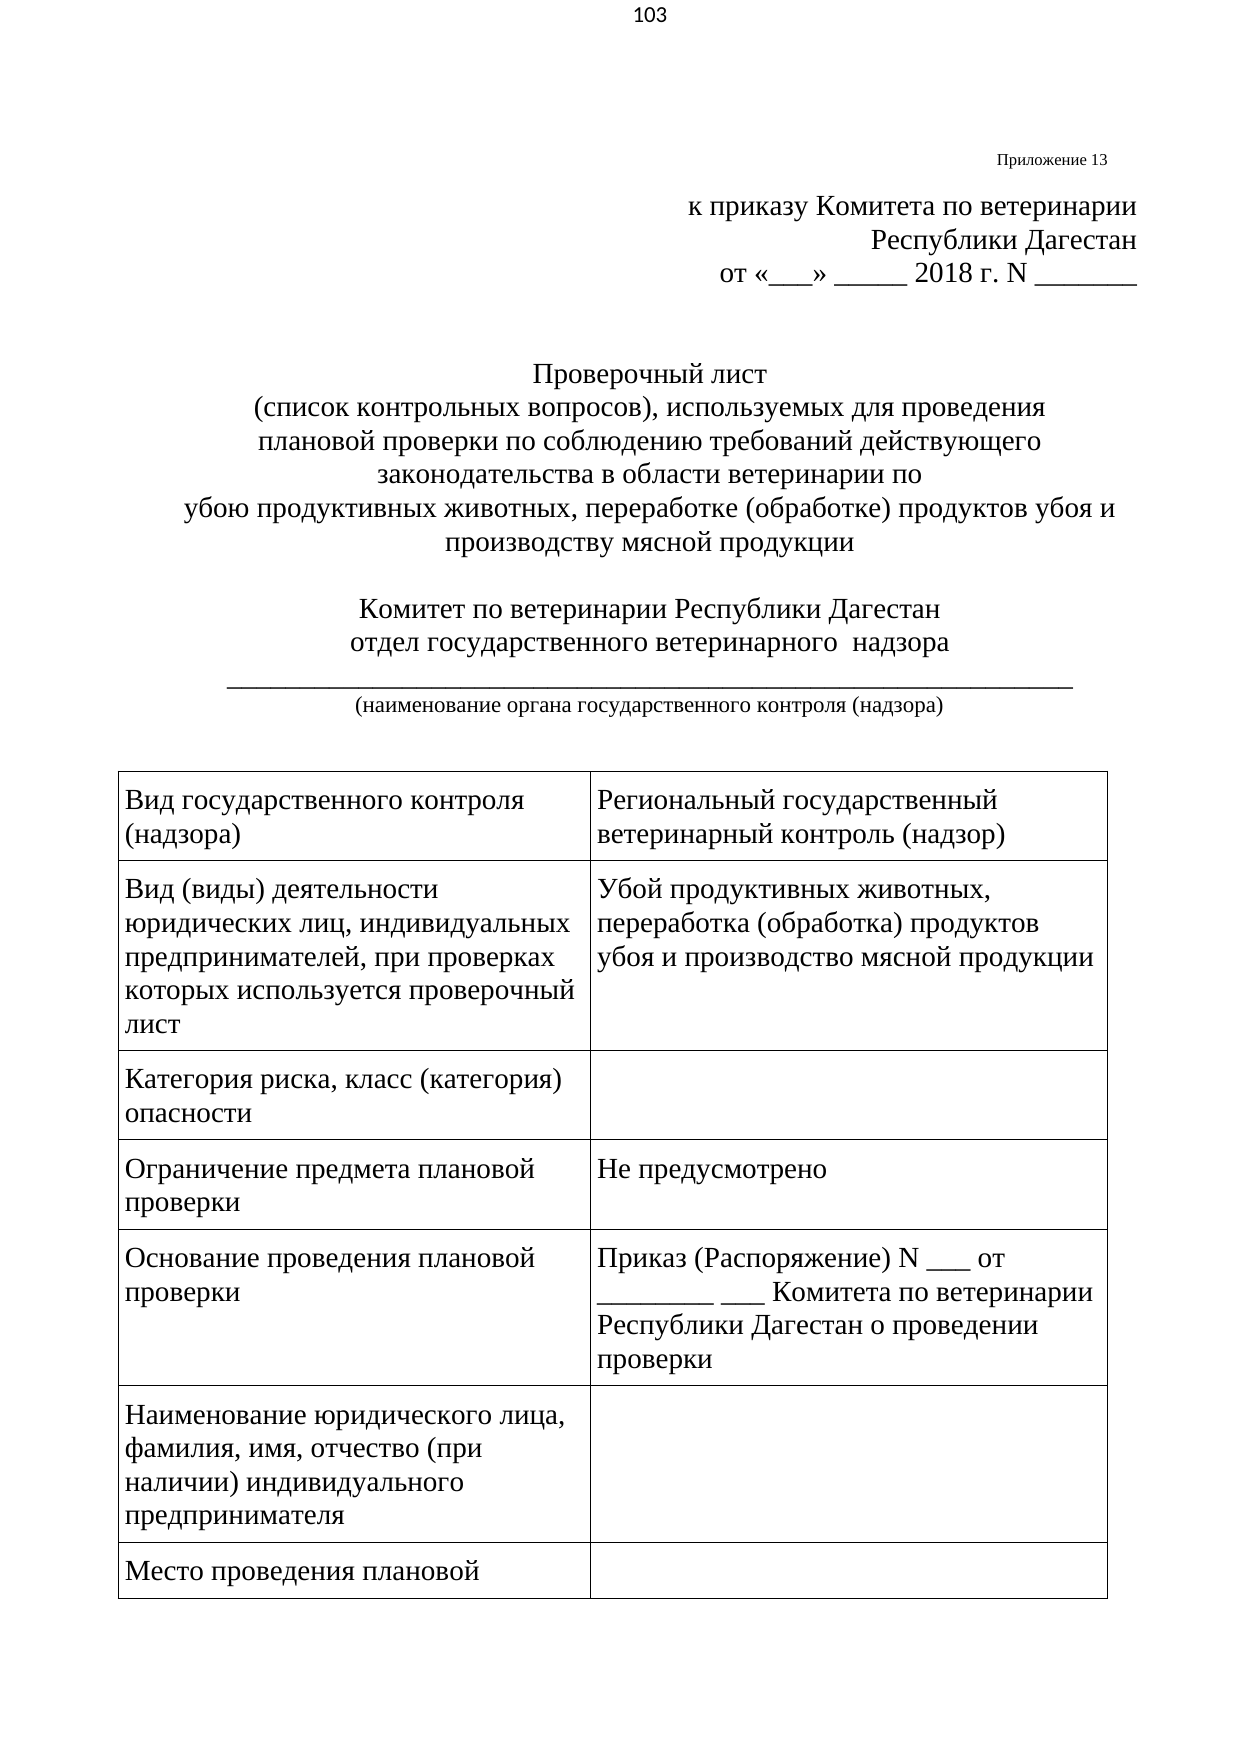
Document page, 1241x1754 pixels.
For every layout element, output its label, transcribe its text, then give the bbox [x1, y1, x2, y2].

text от «___» _____ 2018 г. N _______ [118, 255, 1137, 289]
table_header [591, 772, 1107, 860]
text __________________________________________________________ [118, 658, 1181, 691]
text законодательства в области ветеринарии по [118, 457, 1181, 490]
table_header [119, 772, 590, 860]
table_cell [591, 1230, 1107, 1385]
text Комитет по ветеринарии Республики Дагестан [118, 591, 1181, 624]
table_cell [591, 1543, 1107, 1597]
text (наименование органа государственного контроля (надзора) [118, 691, 1181, 718]
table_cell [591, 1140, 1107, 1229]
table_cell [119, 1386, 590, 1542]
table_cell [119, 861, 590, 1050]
text убою продуктивных животных, переработке (обработке) продуктов убоя и производству мясной продукции [118, 490, 1181, 557]
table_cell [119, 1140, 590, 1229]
text отдел государственного ветеринарного надзора [118, 624, 1181, 658]
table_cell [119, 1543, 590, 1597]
text плановой проверки по соблюдению требований действующего [118, 423, 1181, 457]
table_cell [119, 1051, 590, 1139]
text Республики Дагестан [118, 222, 1137, 255]
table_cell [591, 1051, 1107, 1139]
text (список контрольных вопросов), используемых для проведения [118, 389, 1181, 423]
text к приказу Комитета по ветеринарии [118, 188, 1137, 222]
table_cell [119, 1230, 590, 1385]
text Приложение 13 [118, 150, 1107, 169]
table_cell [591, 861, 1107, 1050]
text Проверочный лист [118, 356, 1181, 389]
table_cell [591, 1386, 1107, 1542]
